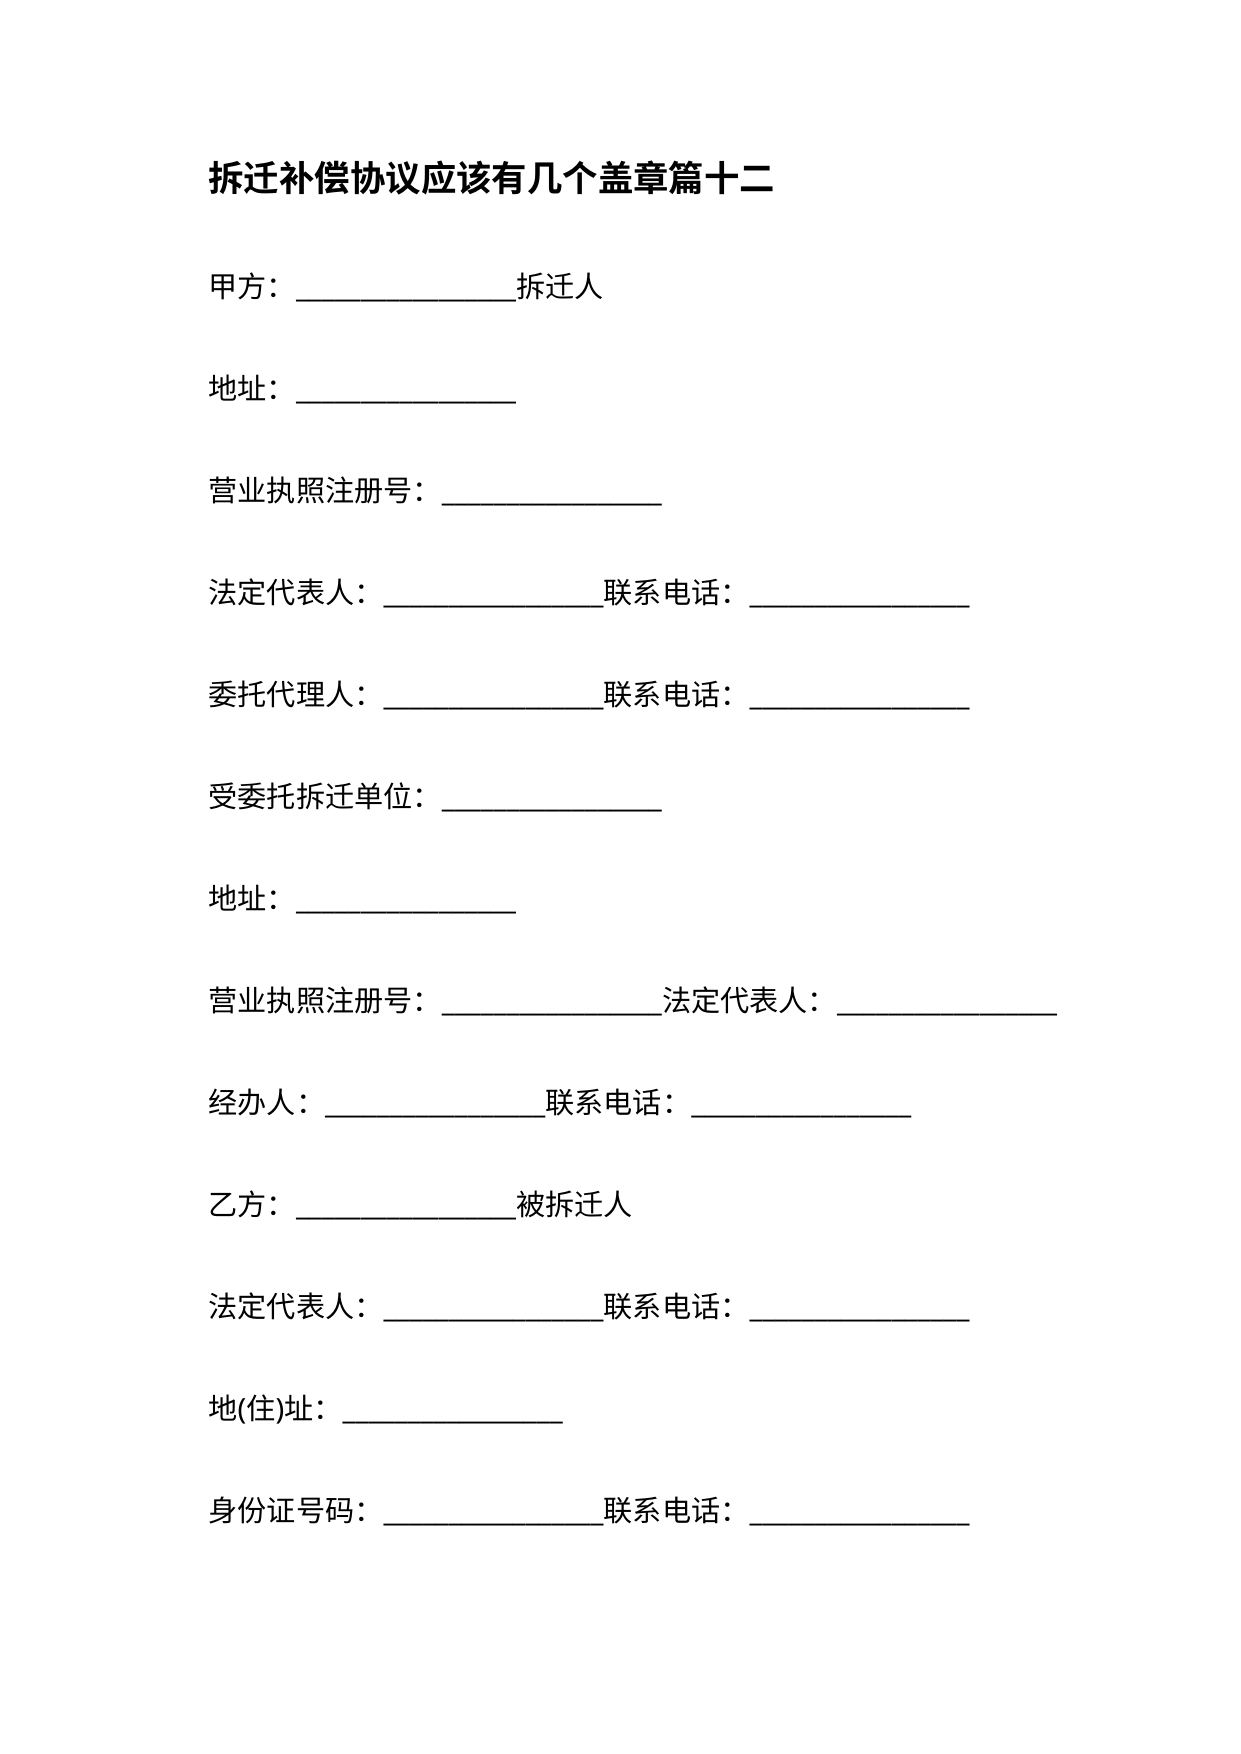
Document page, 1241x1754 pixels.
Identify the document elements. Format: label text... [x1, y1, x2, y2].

text 法定代表人：_________________联系电话：_________________ [150, 1283, 1090, 1326]
text 经办人：_________________联系电话：_________________ [150, 1079, 1090, 1122]
text 受委托拆迁单位：_________________ [150, 773, 1090, 816]
text 乙方：_________________被拆迁人 [150, 1181, 1090, 1224]
text 法定代表人：_________________联系电话：_________________ [150, 569, 1090, 612]
text 地(住)址：_________________ [150, 1385, 1090, 1428]
text 拆迁补偿协议应该有几个盖章篇十二 [150, 150, 1090, 201]
text 地址：_________________ [150, 365, 1090, 408]
text 甲方：_________________拆迁人 [150, 263, 1090, 306]
text 身份证号码：_________________联系电话：_________________ [150, 1487, 1090, 1529]
text 营业执照注册号：_________________法定代表人：_________________ [150, 977, 1090, 1020]
text 委托代理人：_________________联系电话：_________________ [150, 671, 1090, 714]
text 地址：_________________ [150, 875, 1090, 918]
text 营业执照注册号：_________________ [150, 467, 1090, 510]
